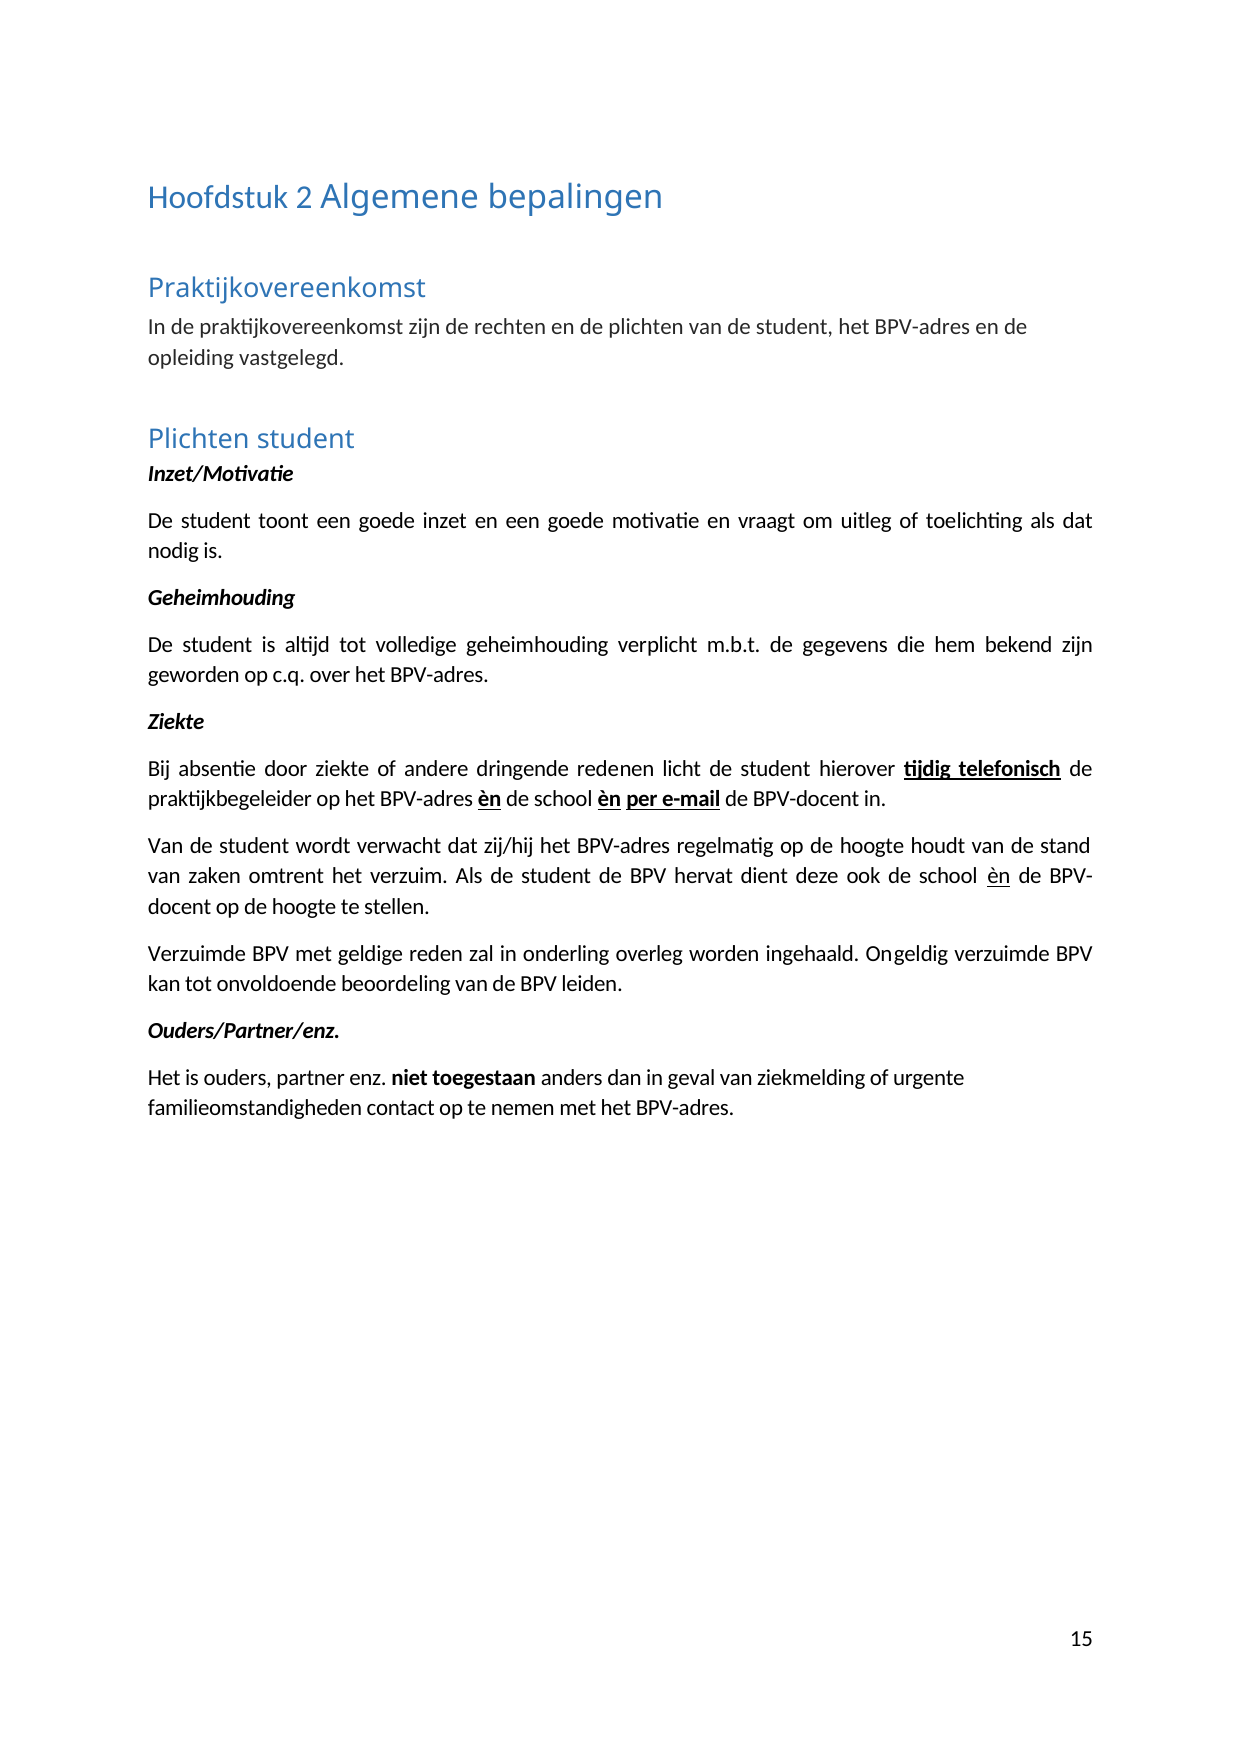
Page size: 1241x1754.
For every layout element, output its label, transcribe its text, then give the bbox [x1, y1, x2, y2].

subtitle Hoofdstuk 2 Algemene bepalingen [148, 173, 1093, 218]
text Bij absentie door ziekte of andere dringende redenen licht de student hierover tijdig telefonisch de praktijkbegeleider op het BPV-adres èn de school èn per e-mail de BPV-docent in. [148, 754, 1093, 812]
text Ziekte [148, 707, 1093, 735]
text De student toont een goede inzet en een goede motivatie en vraagt om uitleg of toelichting als dat nodig is. [148, 506, 1093, 564]
text De student is altijd tot volledige geheimhouding verplicht m.b.t. de gegevens die hem bekend zijn geworden op c.q. over het BPV-adres. [148, 630, 1093, 688]
text Geheimhouding [148, 583, 1093, 611]
subtitle In de praktijkovereenkomst zijn de rechten en de plichten van de student, het BPV-adres en de opleiding vastgelegd. [148, 312, 1093, 371]
subtitle Praktijkovereenkomst [148, 268, 1093, 305]
text Het is ouders, partner enz. niet toegestaan anders dan in geval van ziekmelding of urgente familieomstandigheden contact op te nemen met het BPV-adres. [148, 1063, 1093, 1121]
text Ouders/Partner/enz. [148, 1016, 1093, 1044]
subtitle Plichten student [148, 420, 1093, 457]
text Inzet/Motivatie [148, 459, 1093, 487]
text Van de student wordt verwacht dat zij/hij het BPV-adres regelmatig op de hoogte houdt van de stand van zaken omtrent het verzuim. Als de student de BPV hervat dient deze ook de school èn de BPV-docent op de hoogte te stellen. [148, 831, 1093, 920]
text Verzuimde BPV met geldige reden zal in onderling overleg worden ingehaald. Ongeldig verzuimde BPV kan tot onvoldoende beoordeling van de BPV leiden. [148, 939, 1093, 997]
